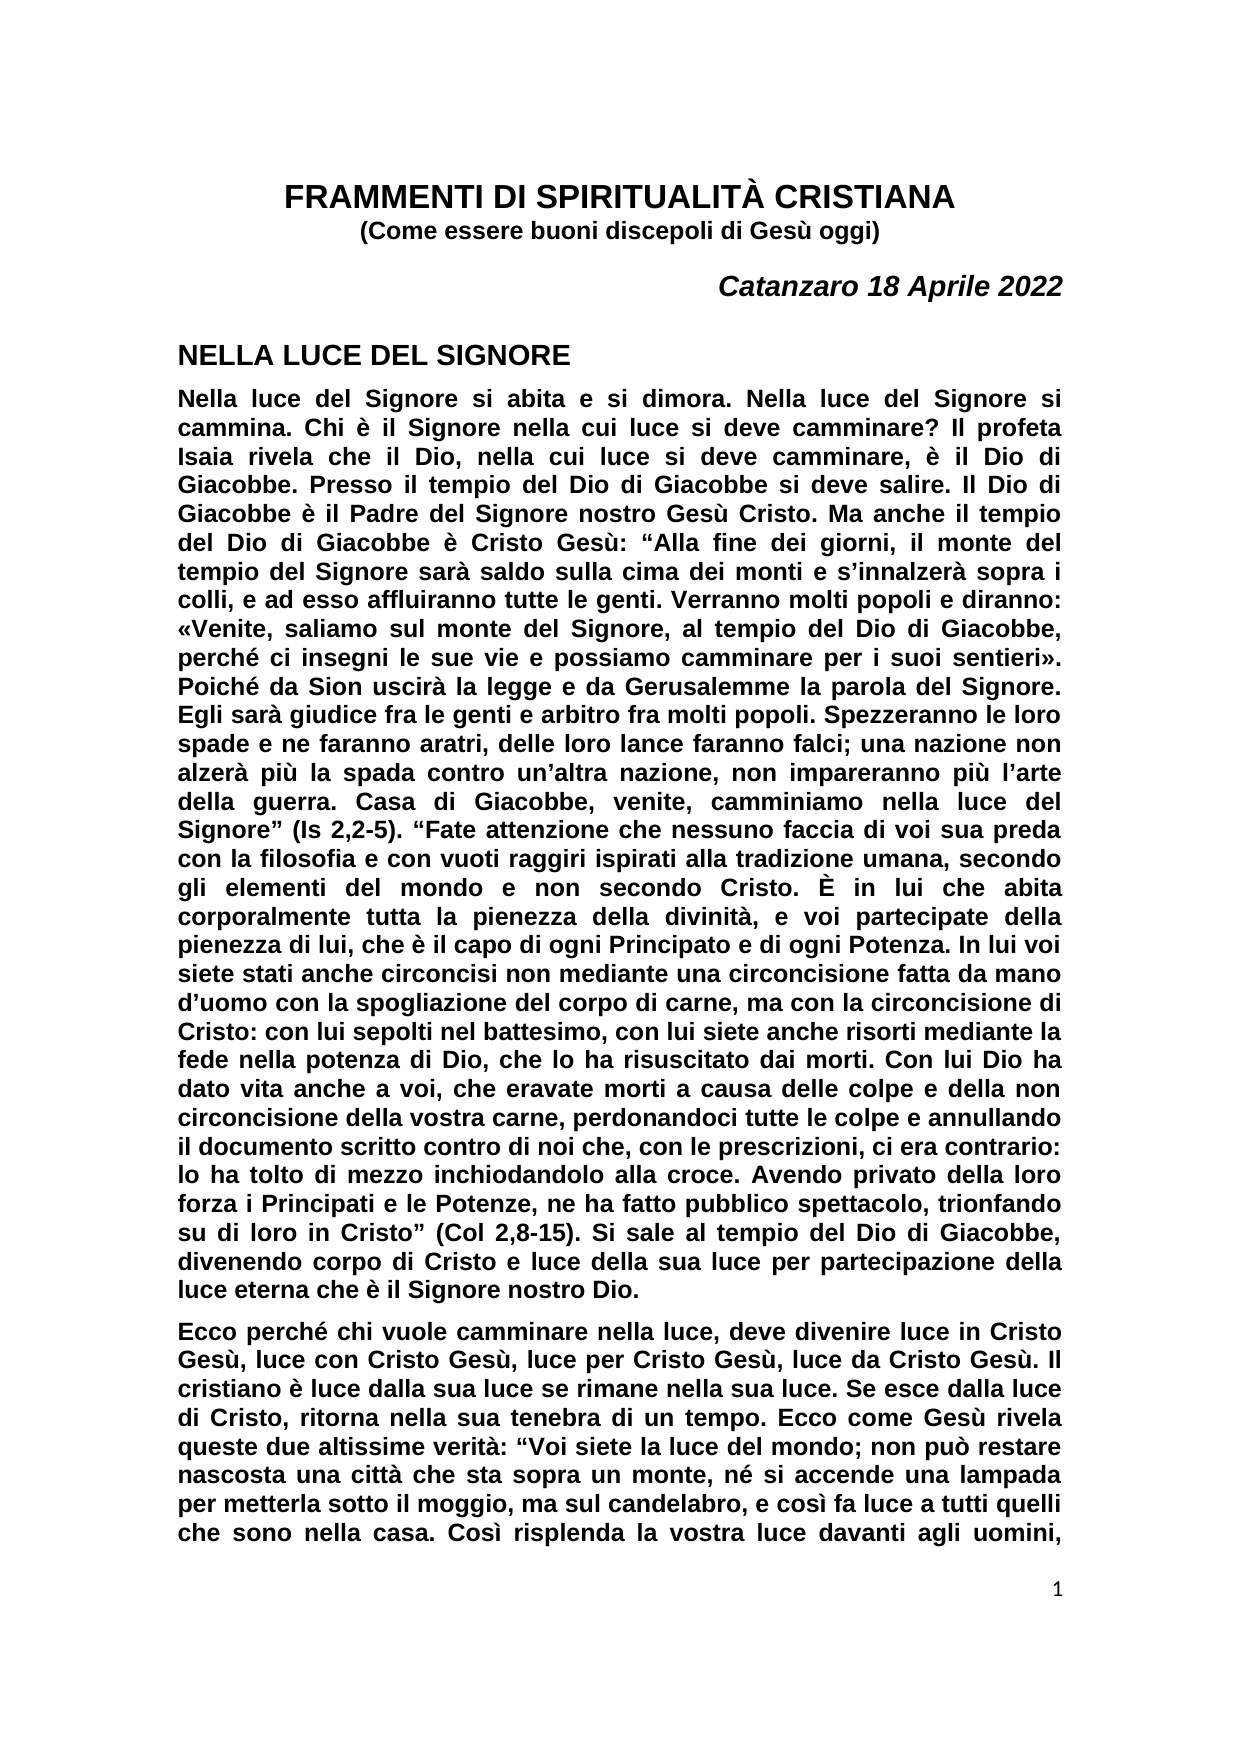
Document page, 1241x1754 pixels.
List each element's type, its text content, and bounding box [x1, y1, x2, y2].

text NELLA LUCE DEL SIGNORE [177, 338, 1063, 372]
subtitle Catanzaro 18 Aprile 2022 [177, 269, 1063, 303]
text (Come essere buoni discepoli di Gesù oggi) [177, 216, 1063, 244]
text Nella luce del Signore si abita e si dimora. Nella luce del Signore si cammina. Chi è il Signore nella cui luce si deve camminare? Il profeta Isaia rivela che il Dio, nella cui luce si deve camminare, è il Dio di Giacobbe. Presso il tempio del Dio di Giacobbe si deve salire. Il Dio di Giacobbe è il Padre del Signore nostro Gesù Cristo. Ma anche il tempio del Dio di Giacobbe è Cristo Gesù: “Alla fine dei giorni, il monte del tempio del Signore sarà saldo sulla cima dei monti e s’innalzerà sopra i colli, e ad esso affluiranno tutte le genti. Verranno molti popoli e diranno: «Venite, saliamo sul monte del Signore, al tempio del Dio di Giacobbe, perché ci insegni le sue vie e possiamo camminare per i suoi sentieri». Poiché da Sion uscirà la legge e da Gerusalemme la parola del Signore. Egli sarà giudice fra le genti e arbitro fra molti popoli. Spezzeranno le loro spade e ne faranno aratri, delle loro lance faranno falci; una nazione non alzerà più la spada contro un’altra nazione, non impareranno più l’arte della guerra. Casa di Giacobbe, venite, camminiamo nella luce del Signore” (Is 2,2-5). “Fate attenzione che nessuno faccia di voi sua preda con la filosofia e con vuoti raggiri ispirati alla tradizione umana, secondo gli elementi del mondo e non secondo Cristo. È in lui che abita corporalmente tutta la pienezza della divinità, e voi partecipate della pienezza di lui, che è il capo di ogni Principato e di ogni Potenza. In lui voi siete stati anche circoncisi non mediante una circoncisione fatta da mano d’uomo con la spogliazione del corpo di carne, ma con la circoncisione di Cristo: con lui sepolti nel battesimo, con lui siete anche risorti mediante la fede nella potenza di Dio, che lo ha risuscitato dai morti. Con lui Dio ha dato vita anche a voi, che eravate morti a causa delle colpe e della non circoncisione della vostra carne, perdonandoci tutte le colpe e annullando il documento scritto contro di noi che, con le prescrizioni, ci era contrario: lo ha tolto di mezzo inchiodandolo alla croce. Avendo privato della loro forza i Principati e le Potenze, ne ha fatto pubblico spettacolo, trionfando su di loro in Cristo” (Col 2,8-15). Si sale al tempio del Dio di Giacobbe, divenendo corpo di Cristo e luce della sua luce per partecipazione della luce eterna che è il Signore nostro Dio. [177, 384, 1063, 1304]
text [177, 1317, 1063, 1547]
subtitle FRAMMENTI DI SPIRITUALITÀ CRISTIANA [177, 177, 1063, 216]
